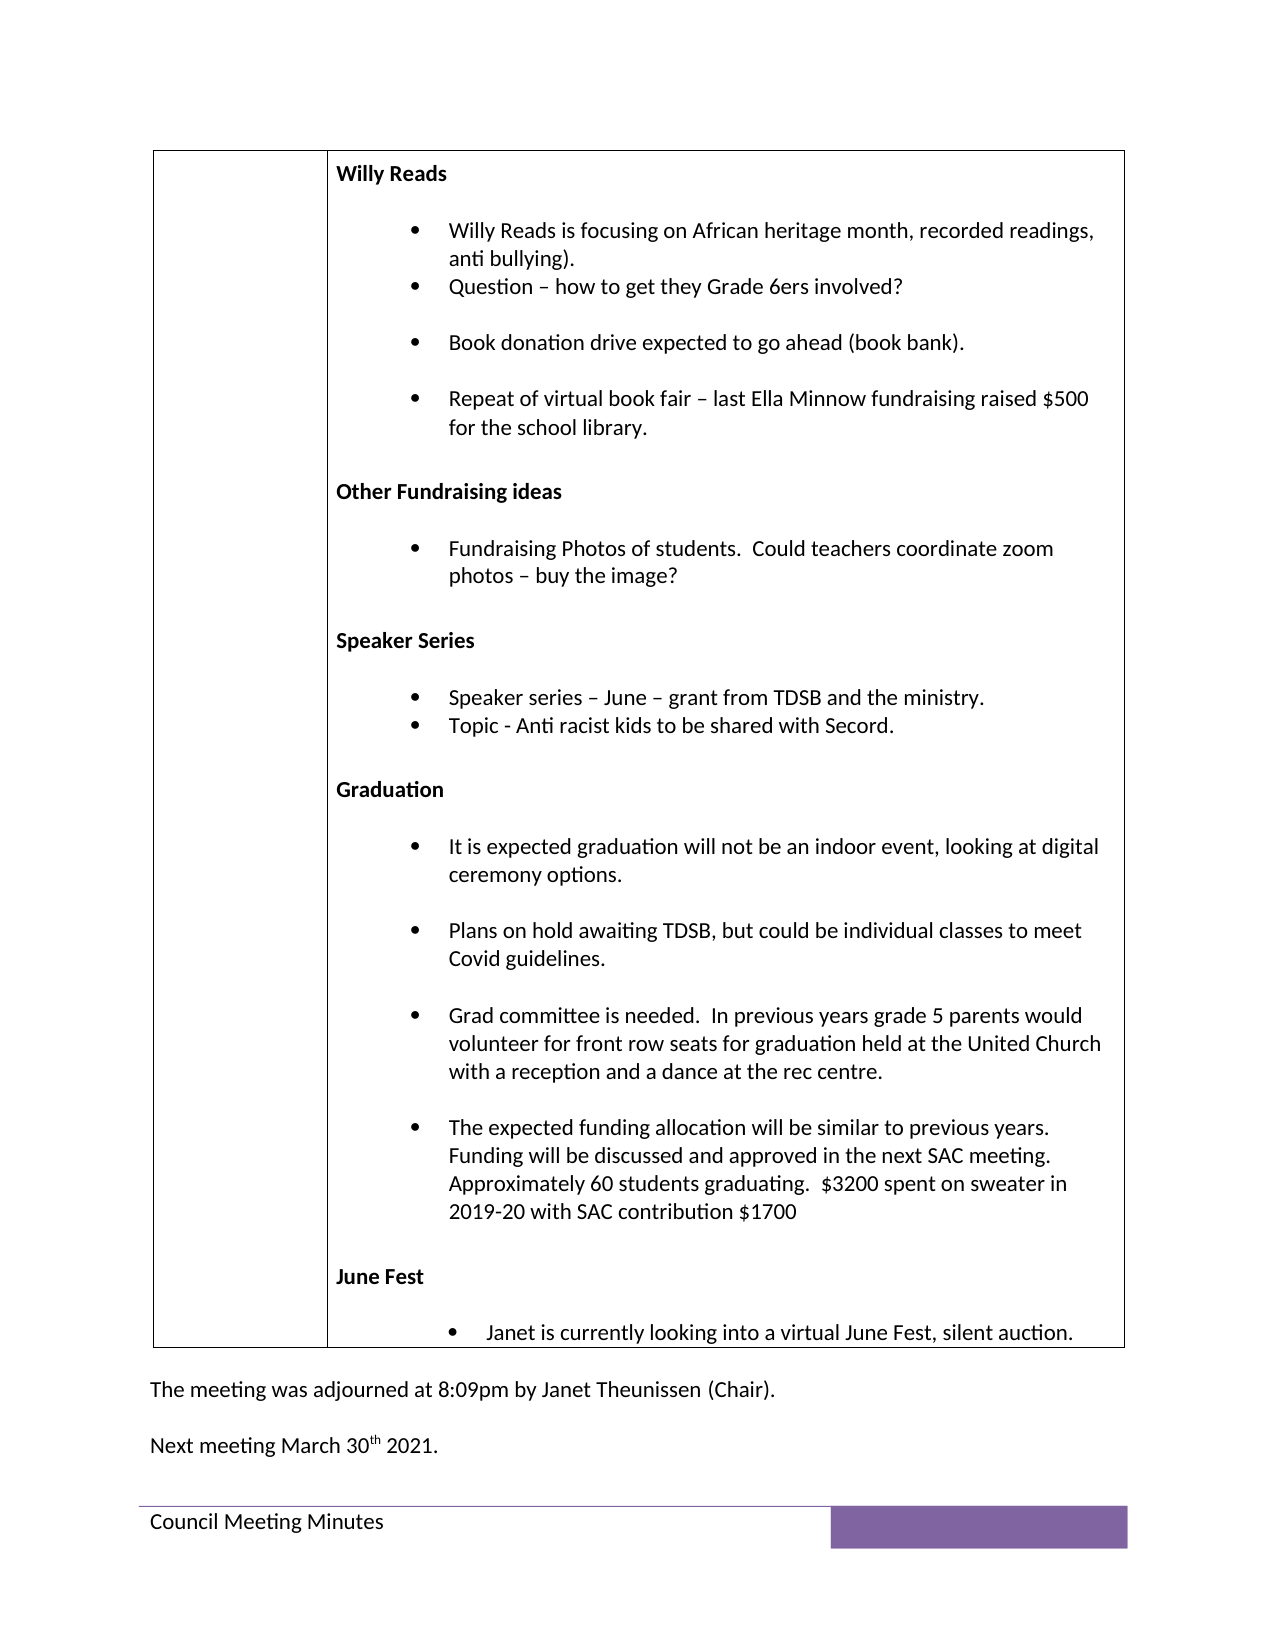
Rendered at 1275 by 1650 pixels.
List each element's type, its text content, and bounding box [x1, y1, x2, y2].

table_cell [154, 151, 327, 1347]
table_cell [328, 151, 1124, 1347]
text The meeting was adjourned at 8:09pm by Janet Theunissen (Chair). Next meeting March 30th 2021. [150, 1375, 781, 1459]
